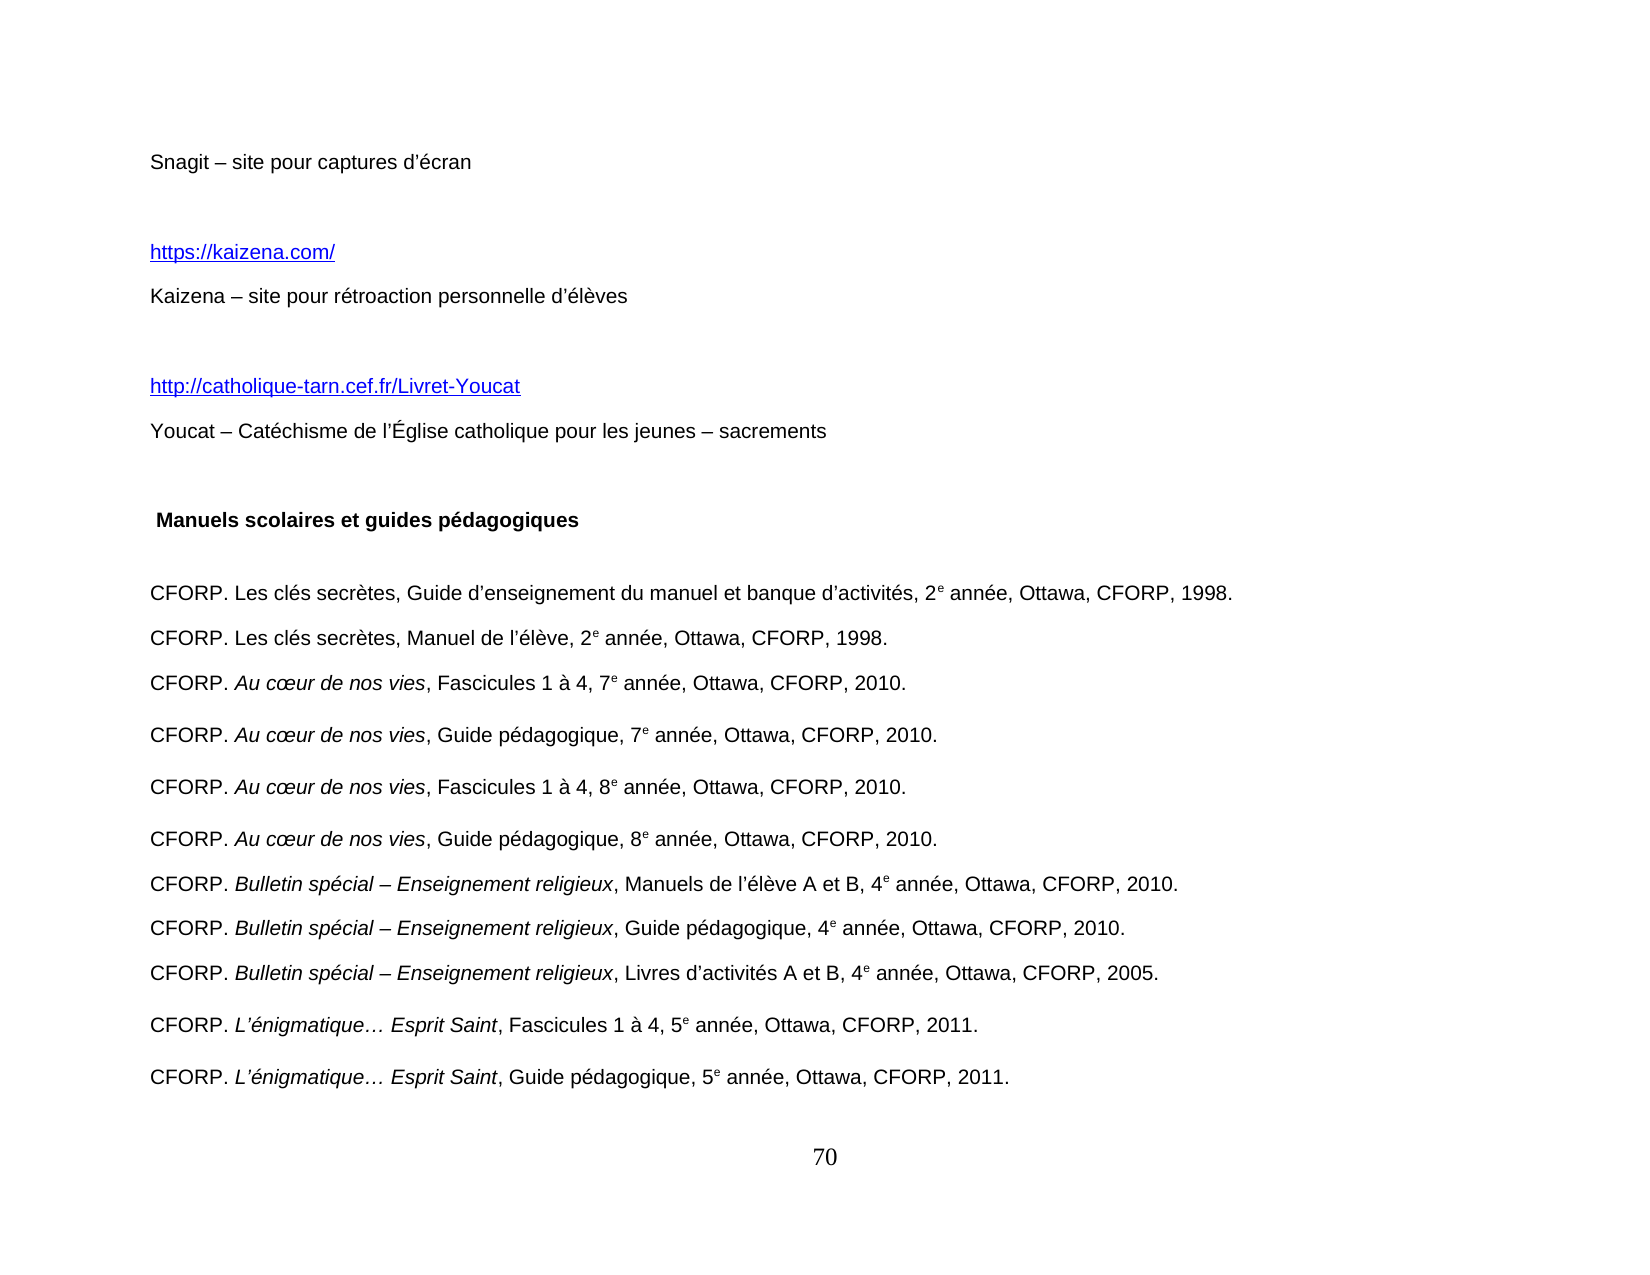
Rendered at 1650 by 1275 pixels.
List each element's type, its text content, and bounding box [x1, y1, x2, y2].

text Kaizena – site pour rétroaction personnelle d’élèves [150, 284, 1500, 308]
text Youcat – Catéchisme de l’Église catholique pour les jeunes – sacrements [150, 419, 1500, 443]
text https://kaizena.com/ [150, 239, 1500, 263]
text CFORP. Les clés secrètes, Manuel de l’élève, 2e année, Ottawa, CFORP, 1998. [150, 626, 1500, 650]
text http://catholique-tarn.cef.fr/Livret-Youcat [150, 374, 1500, 398]
text CFORP. Bulletin spécial – Enseignement religieux, Manuels de l’élève A et B, 4e année, Ottawa, CFORP, 2010. [150, 871, 1500, 895]
text CFORP. Bulletin spécial – Enseignement religieux, Guide pédagogique, 4e année, Ottawa, CFORP, 2010. [150, 916, 1500, 940]
text CFORP. Bulletin spécial – Enseignement religieux, Livres d’activités A et B, 4e année, Ottawa, CFORP, 2005. CFORP. L’énigmatique… Esprit Saint, Fascicules 1 à 4, 5e année, Ottawa, CFORP, 2011. CFORP. L’énigmatique… Esprit Saint, Guide pédagogique, 5e année, Ottawa, CFORP, 2011. [150, 961, 1500, 1089]
text Snagit – site pour captures d’écran [150, 150, 1500, 174]
text CFORP. Au cœur de nos vies, Fascicules 1 à 4, 7e année, Ottawa, CFORP, 2010. CFORP. Au cœur de nos vies, Guide pédagogique, 7e année, Ottawa, CFORP, 2010. CFORP. Au cœur de nos vies, Fascicules 1 à 4, 8e année, Ottawa, CFORP, 2010. CFORP. Au cœur de nos vies, Guide pédagogique, 8e année, Ottawa, CFORP, 2010. [150, 671, 1500, 851]
text CFORP. Les clés secrètes, Guide d’enseignement du manuel et banque d’activités, 2e année, Ottawa, CFORP, 1998. [150, 553, 1500, 605]
text Manuels scolaires et guides pédagogiques [150, 508, 1500, 532]
